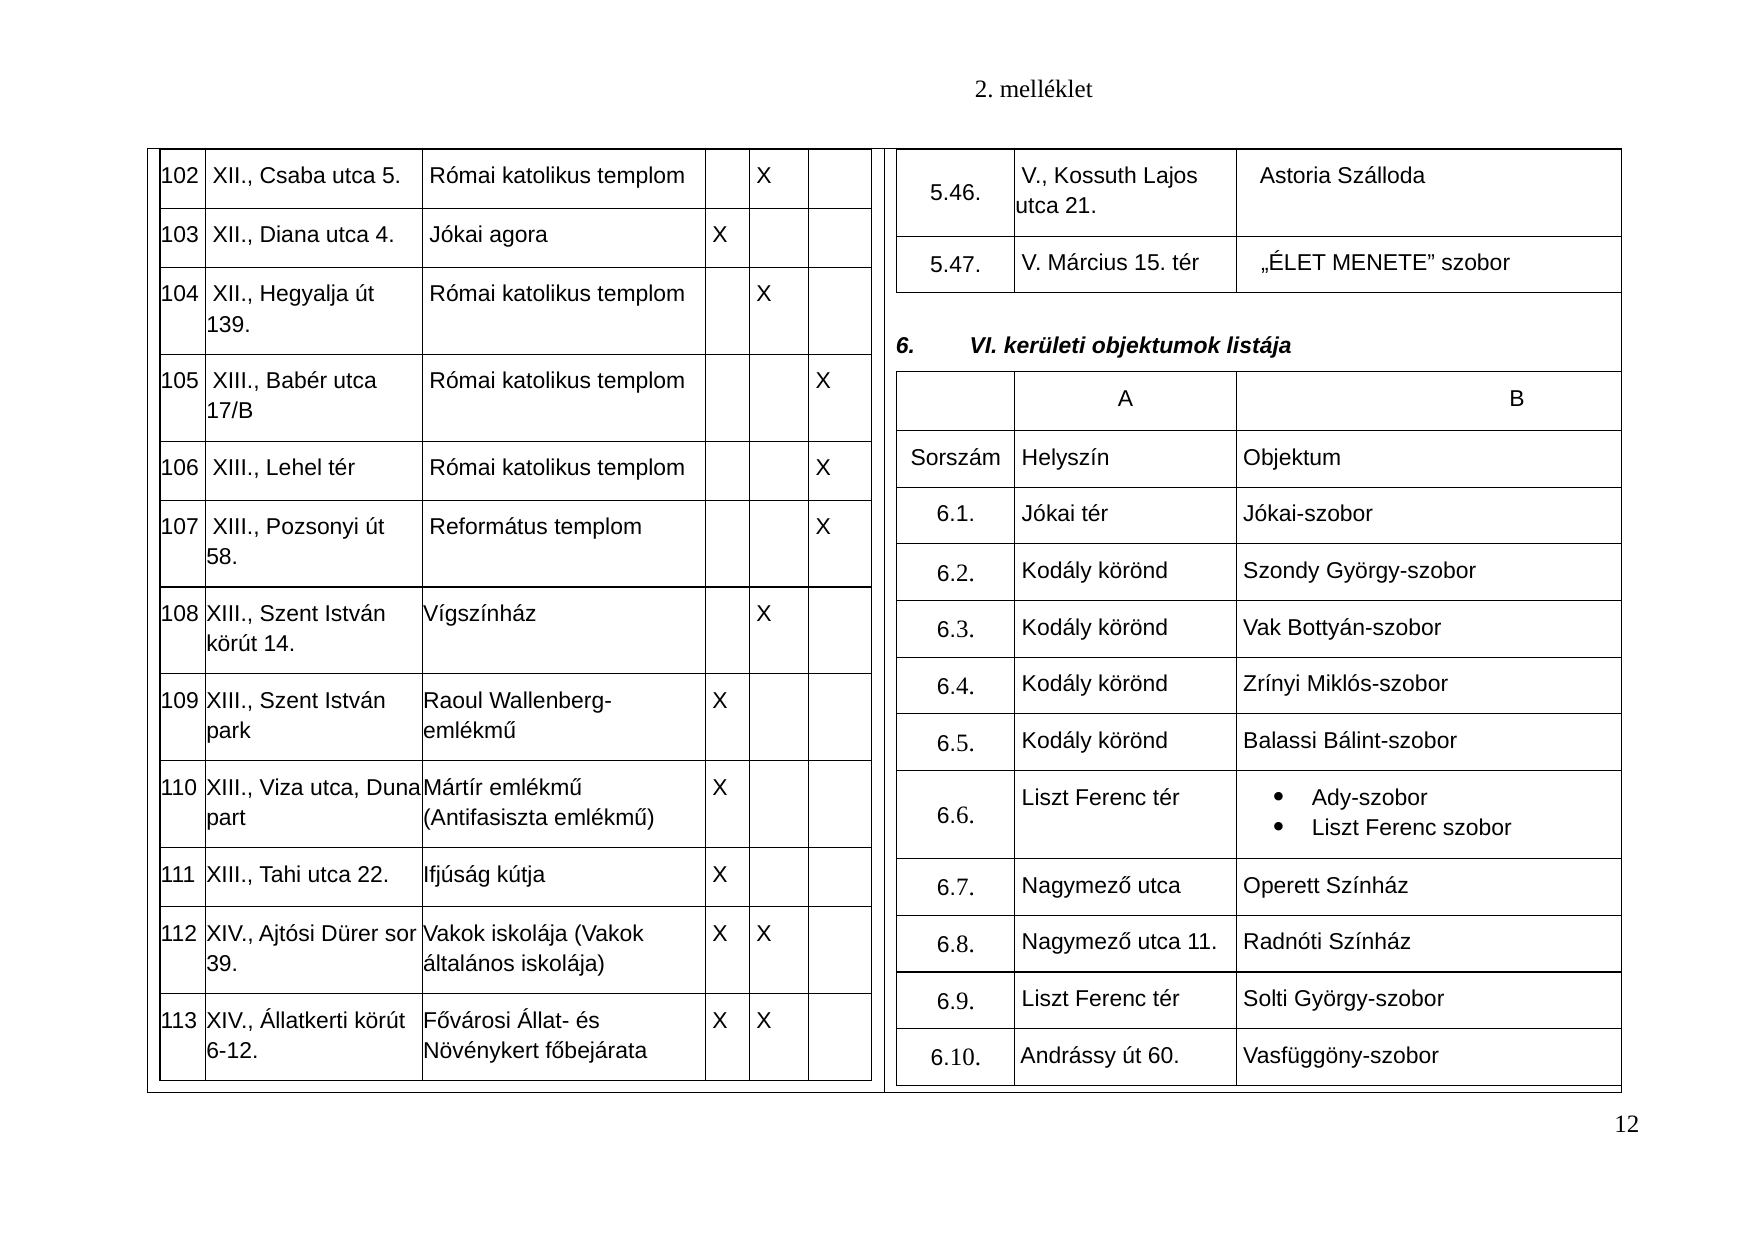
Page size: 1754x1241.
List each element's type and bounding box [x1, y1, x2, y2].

table_header [148, 149, 884, 1092]
table_header [885, 149, 1621, 1092]
